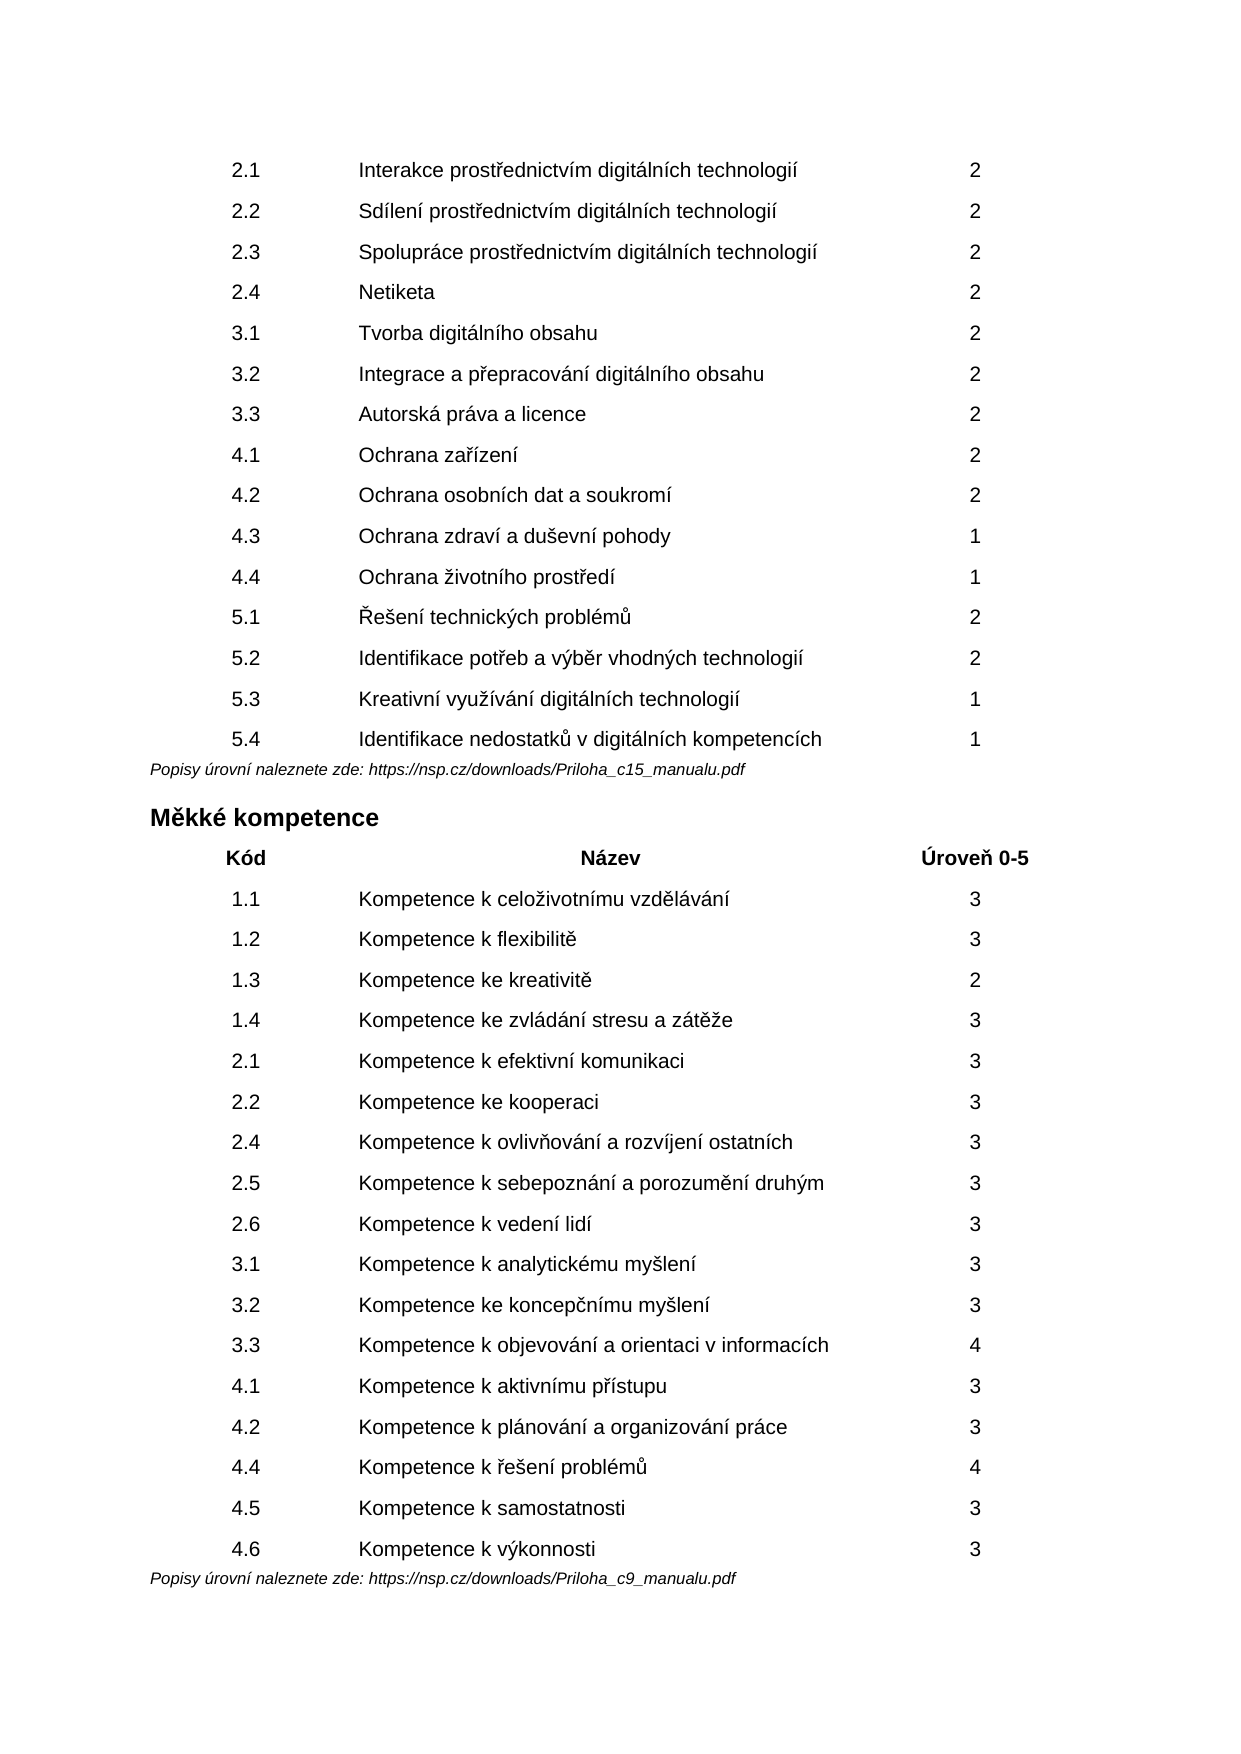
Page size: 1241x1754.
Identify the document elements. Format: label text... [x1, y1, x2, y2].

table_cell 3 [871, 1122, 1079, 1162]
table_cell Kompetence ke kooperaci [350, 1081, 871, 1122]
table_cell 3 [871, 1244, 1079, 1284]
table_cell Kompetence k objevování a orientaci v informacích [350, 1325, 871, 1366]
table_cell 3 [871, 878, 1079, 919]
table_cell Kompetence k celoživotnímu vzdělávání [350, 878, 871, 919]
table_cell 5.3 [142, 678, 350, 719]
table_cell 2 [871, 231, 1079, 272]
table_cell Sdílení prostřednictvím digitálních technologií [350, 191, 871, 231]
table_cell 1.2 [142, 919, 350, 959]
table_header Úroveň 0-5 [871, 838, 1079, 878]
table_cell 1 [871, 556, 1079, 597]
table_cell 4 [871, 1325, 1079, 1366]
table_cell Spolupráce prostřednictvím digitálních technologií [350, 231, 871, 272]
table_cell Ochrana životního prostředí [350, 556, 871, 597]
table_cell Kompetence k sebepoznání a porozumění druhým [350, 1163, 871, 1203]
table_cell 1 [871, 516, 1079, 556]
table_cell Ochrana zdraví a duševní pohody [350, 516, 871, 556]
table_cell 2 [871, 638, 1079, 678]
table_cell 2 [871, 394, 1079, 434]
table_cell 4.6 [142, 1528, 350, 1569]
table_cell Interakce prostřednictvím digitálních technologií [350, 150, 871, 191]
table_cell 1 [871, 719, 1079, 759]
table_cell Kompetence ke kreativitě [350, 959, 871, 1000]
table_cell 2.2 [142, 1081, 350, 1122]
table_cell 3.2 [142, 353, 350, 394]
table_cell 5.4 [142, 719, 350, 759]
table_cell Kompetence k efektivní komunikaci [350, 1041, 871, 1081]
table_cell Kompetence k ovlivňování a rozvíjení ostatních [350, 1122, 871, 1162]
table_cell Kompetence k samostatnosti [350, 1488, 871, 1528]
table_cell 4.5 [142, 1488, 350, 1528]
table_cell 2 [871, 150, 1079, 191]
table_cell 3 [871, 1163, 1079, 1203]
table_cell 3 [871, 1366, 1079, 1406]
table_cell Identifikace nedostatků v digitálních kompetencích [350, 719, 871, 759]
table_cell Autorská práva a licence [350, 394, 871, 434]
table_cell Netiketa [350, 272, 871, 312]
table_cell 4.2 [142, 1406, 350, 1447]
table_cell Kreativní využívání digitálních technologií [350, 678, 871, 719]
table_cell 4.3 [142, 516, 350, 556]
table_header Název [350, 838, 871, 878]
table_cell 4.2 [142, 475, 350, 516]
table_cell 2.6 [142, 1203, 350, 1244]
table_cell 2.1 [142, 150, 350, 191]
table_cell 2 [871, 313, 1079, 353]
table_cell 3 [871, 1488, 1079, 1528]
table_cell 3.2 [142, 1284, 350, 1325]
table_cell 1 [871, 678, 1079, 719]
table_cell 3 [871, 1406, 1079, 1447]
table_cell 5.2 [142, 638, 350, 678]
table_cell Identifikace potřeb a výběr vhodných technologií [350, 638, 871, 678]
table_cell 4.1 [142, 1366, 350, 1406]
table_cell 2 [871, 959, 1079, 1000]
table_cell Ochrana zařízení [350, 434, 871, 475]
table_cell 3.1 [142, 313, 350, 353]
table_cell 3 [871, 1284, 1079, 1325]
table_header Kód [142, 838, 350, 878]
table_cell 5.1 [142, 597, 350, 637]
table_cell 2.4 [142, 272, 350, 312]
table_cell Kompetence k flexibilitě [350, 919, 871, 959]
table_cell 2 [871, 353, 1079, 394]
table_cell Kompetence ke zvládání stresu a zátěže [350, 1000, 871, 1041]
table_cell 2 [871, 434, 1079, 475]
table_cell 3.1 [142, 1244, 350, 1284]
table_cell 2 [871, 597, 1079, 637]
table_cell Kompetence k aktivnímu přístupu [350, 1366, 871, 1406]
subtitle Měkké kompetence [150, 802, 1090, 831]
table_cell 4.1 [142, 434, 350, 475]
table_cell 3 [871, 1203, 1079, 1244]
table_cell 1.4 [142, 1000, 350, 1041]
table_cell 2.5 [142, 1163, 350, 1203]
table_cell 4.4 [142, 556, 350, 597]
table_cell 2 [871, 191, 1079, 231]
table_cell Tvorba digitálního obsahu [350, 313, 871, 353]
table_cell Kompetence k výkonnosti [350, 1528, 871, 1569]
table_cell 3 [871, 1081, 1079, 1122]
table_cell 3 [871, 1528, 1079, 1569]
text Popisy úrovní naleznete zde: https://nsp.cz/downloads/Priloha_c15_manualu.pdf [150, 759, 1090, 778]
table_cell 1.3 [142, 959, 350, 1000]
table_cell 3.3 [142, 1325, 350, 1366]
table_cell 3 [871, 1000, 1079, 1041]
table_cell Kompetence k plánování a organizování práce [350, 1406, 871, 1447]
table_cell 2 [871, 475, 1079, 516]
table_cell Ochrana osobních dat a soukromí [350, 475, 871, 516]
table_cell 4.4 [142, 1447, 350, 1487]
table_cell Kompetence ke koncepčnímu myšlení [350, 1284, 871, 1325]
table_cell Kompetence k vedení lidí [350, 1203, 871, 1244]
table_cell 1.1 [142, 878, 350, 919]
table_cell 3 [871, 919, 1079, 959]
table_cell 4 [871, 1447, 1079, 1487]
table_cell Kompetence k analytickému myšlení [350, 1244, 871, 1284]
table_cell Kompetence k řešení problémů [350, 1447, 871, 1487]
text Popisy úrovní naleznete zde: https://nsp.cz/downloads/Priloha_c9_manualu.pdf [150, 1569, 1090, 1588]
table_cell 3 [871, 1041, 1079, 1081]
table_cell 2.1 [142, 1041, 350, 1081]
table_cell 2.2 [142, 191, 350, 231]
table_cell 3.3 [142, 394, 350, 434]
table_cell Integrace a přepracování digitálního obsahu [350, 353, 871, 394]
table_cell 2 [871, 272, 1079, 312]
table_cell 2.3 [142, 231, 350, 272]
table_cell 2.4 [142, 1122, 350, 1162]
table_cell Řešení technických problémů [350, 597, 871, 637]
